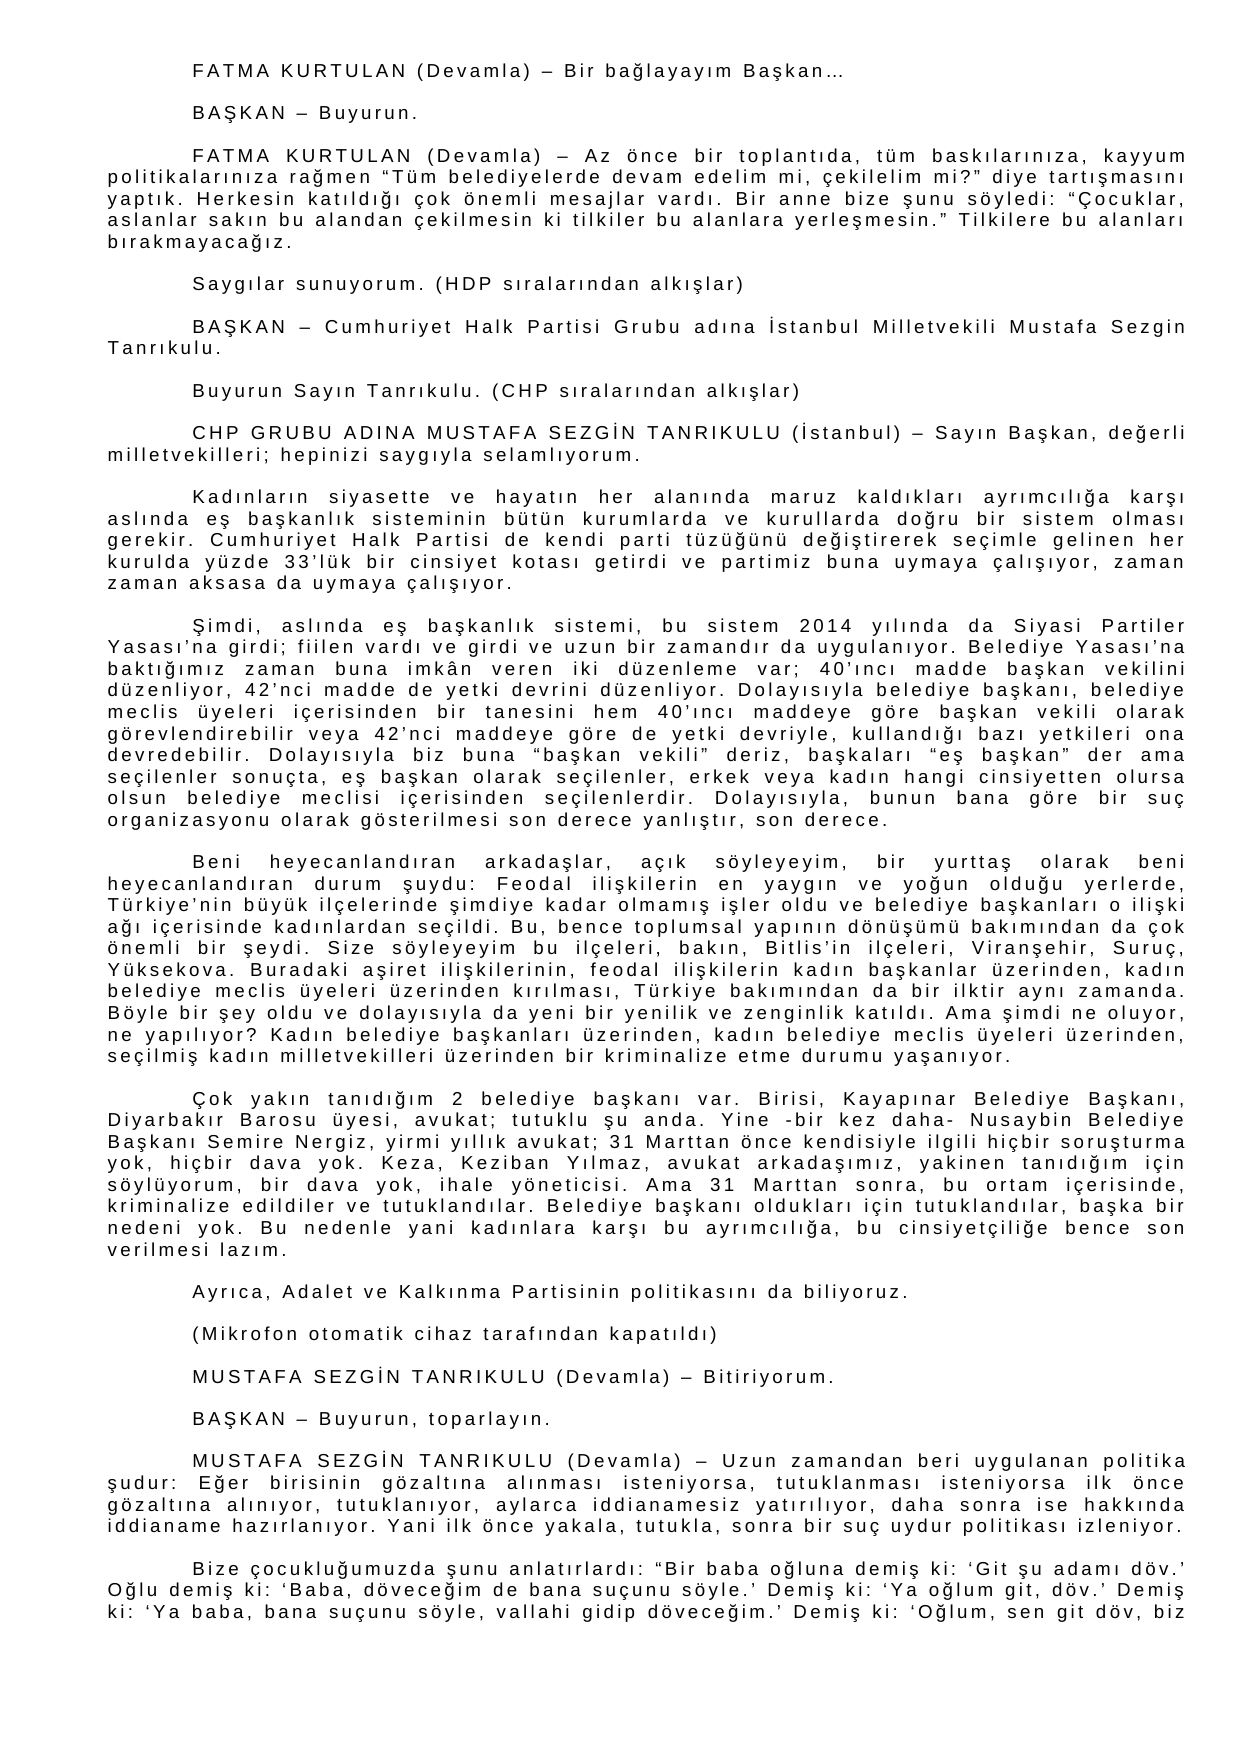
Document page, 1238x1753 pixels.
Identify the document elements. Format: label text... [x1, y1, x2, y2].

text Kadınların siyasette ve hayatın her alanında maruz kaldıkları ayrımcılığa karşı aslında eş başkanlık sisteminin bütün kurumlarda ve kurullarda doğru bir sistem olması gerekir. Cumhuriyet Halk Partisi de kendi parti tüzüğünü değiştirerek seçimle gelinen her kurulda yüzde 33’lük bir cinsiyet kotası getirdi ve partimiz buna uymaya çalışıyor, zaman zaman aksasa da uymaya çalışıyor. [107, 486, 1186, 594]
text FATMA KURTULAN (Devamla) – Az önce bir toplantıda, tüm baskılarınıza, kayyum politikalarınıza rağmen “Tüm belediyelerde devam edelim mi, çekilelim mi?” diye tartışmasını yaptık. Herkesin katıldığı çok önemli mesajlar vardı. Bir anne bize şunu söyledi: “Çocuklar, aslanlar sakın bu alandan çekilmesin ki tilkiler bu alanlara yerleşmesin.” Tilkilere bu alanları bırakmayacağız. [107, 144, 1186, 252]
text MUSTAFA SEZGİN TANRIKULU (Devamla) – Bitiriyorum. [107, 1366, 1186, 1387]
text Şimdi, aslında eş başkanlık sistemi, bu sistem 2014 yılında da Siyasi Partiler Yasası’na girdi; fiilen vardı ve girdi ve uzun bir zamandır da uygulanıyor. Belediye Yasası’na baktığımız zaman buna imkân veren iki düzenleme var; 40’ıncı madde başkan vekilini düzenliyor, 42’nci madde de yetki devrini düzenliyor. Dolayısıyla belediye başkanı, belediye meclis üyeleri içerisinden bir tanesini hem 40’ıncı maddeye göre başkan vekili olarak görevlendirebilir veya 42’nci maddeye göre de yetki devriyle, kullandığı bazı yetkileri ona devredebilir. Dolayısıyla biz buna “başkan vekili” deriz, başkaları “eş başkan” der ama seçilenler sonuçta, eş başkan olarak seçilenler, erkek veya kadın hangi cinsiyetten olursa olsun belediye meclisi içerisinden seçilenlerdir. Dolayısıyla, bunun bana göre bir suç organizasyonu olarak gösterilmesi son derece yanlıştır, son derece. [107, 614, 1186, 830]
text Ayrıca, Adalet ve Kalkınma Partisinin politikasını da biliyoruz. [107, 1281, 1186, 1302]
text BAŞKAN – Cumhuriyet Halk Partisi Grubu adına İstanbul Milletvekili Mustafa Sezgin Tanrıkulu. [107, 316, 1186, 359]
text FATMA KURTULAN (Devamla) – Bir bağlayayım Başkan… [107, 60, 1186, 81]
text Beni heyecanlandıran arkadaşlar, açık söyleyeyim, bir yurttaş olarak beni heyecanlandıran durum şuydu: Feodal ilişkilerin en yaygın ve yoğun olduğu yerlerde, Türkiye’nin büyük ilçelerinde şimdiye kadar olmamış işler oldu ve belediye başkanları o ilişki ağı içerisinde kadınlardan seçildi. Bu, bence toplumsal yapının dönüşümü bakımından da çok önemli bir şeydi. Size söyleyeyim bu ilçeleri, bakın, Bitlis’in ilçeleri, Viranşehir, Suruç, Yüksekova. Buradaki aşiret ilişkilerinin, feodal ilişkilerin kadın başkanlar üzerinden, kadın belediye meclis üyeleri üzerinden kırılması, Türkiye bakımından da bir ilktir aynı zamanda. Böyle bir şey oldu ve dolayısıyla da yeni bir yenilik ve zenginlik katıldı. Ama şimdi ne oluyor, ne yapılıyor? Kadın belediye başkanları üzerinden, kadın belediye meclis üyeleri üzerinden, seçilmiş kadın milletvekilleri üzerinden bir kriminalize etme durumu yaşanıyor. [107, 851, 1186, 1067]
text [107, 1557, 1186, 1622]
text BAŞKAN – Buyurun, toparlayın. [107, 1408, 1186, 1429]
text (Mikrofon otomatik cihaz tarafından kapatıldı) [107, 1323, 1186, 1345]
text CHP GRUBU ADINA MUSTAFA SEZGİN TANRIKULU (İstanbul) – Sayın Başkan, değerli milletvekilleri; hepinizi saygıyla selamlıyorum. [107, 422, 1186, 465]
text MUSTAFA SEZGİN TANRIKULU (Devamla) – Uzun zamandan beri uygulanan politika şudur: Eğer birisinin gözaltına alınması isteniyorsa, tutuklanması isteniyorsa ilk önce gözaltına alınıyor, tutuklanıyor, aylarca iddianamesiz yatırılıyor, daha sonra ise hakkında iddianame hazırlanıyor. Yani ilk önce yakala, tutukla, sonra bir suç uydur politikası izleniyor. [107, 1450, 1186, 1537]
text Çok yakın tanıdığım 2 belediye başkanı var. Birisi, Kayapınar Belediye Başkanı, Diyarbakır Barosu üyesi, avukat; tutuklu şu anda. Yine -bir kez daha- Nusaybin Belediye Başkanı Semire Nergiz, yirmi yıllık avukat; 31 Marttan önce kendisiyle ilgili hiçbir soruşturma yok, hiçbir dava yok. Keza, Keziban Yılmaz, avukat arkadaşımız, yakinen tanıdığım için söylüyorum, bir dava yok, ihale yöneticisi. Ama 31 Marttan sonra, bu ortam içerisinde, kriminalize edildiler ve tutuklandılar. Belediye başkanı oldukları için tutuklandılar, başka bir nedeni yok. Bu nedenle yani kadınlara karşı bu ayrımcılığa, bu cinsiyetçiliğe bence son verilmesi lazım. [107, 1087, 1186, 1260]
text Buyurun Sayın Tanrıkulu. (CHP sıralarından alkışlar) [107, 379, 1186, 401]
text Saygılar sunuyorum. (HDP sıralarından alkışlar) [107, 273, 1186, 295]
text BAŞKAN – Buyurun. [107, 102, 1186, 124]
